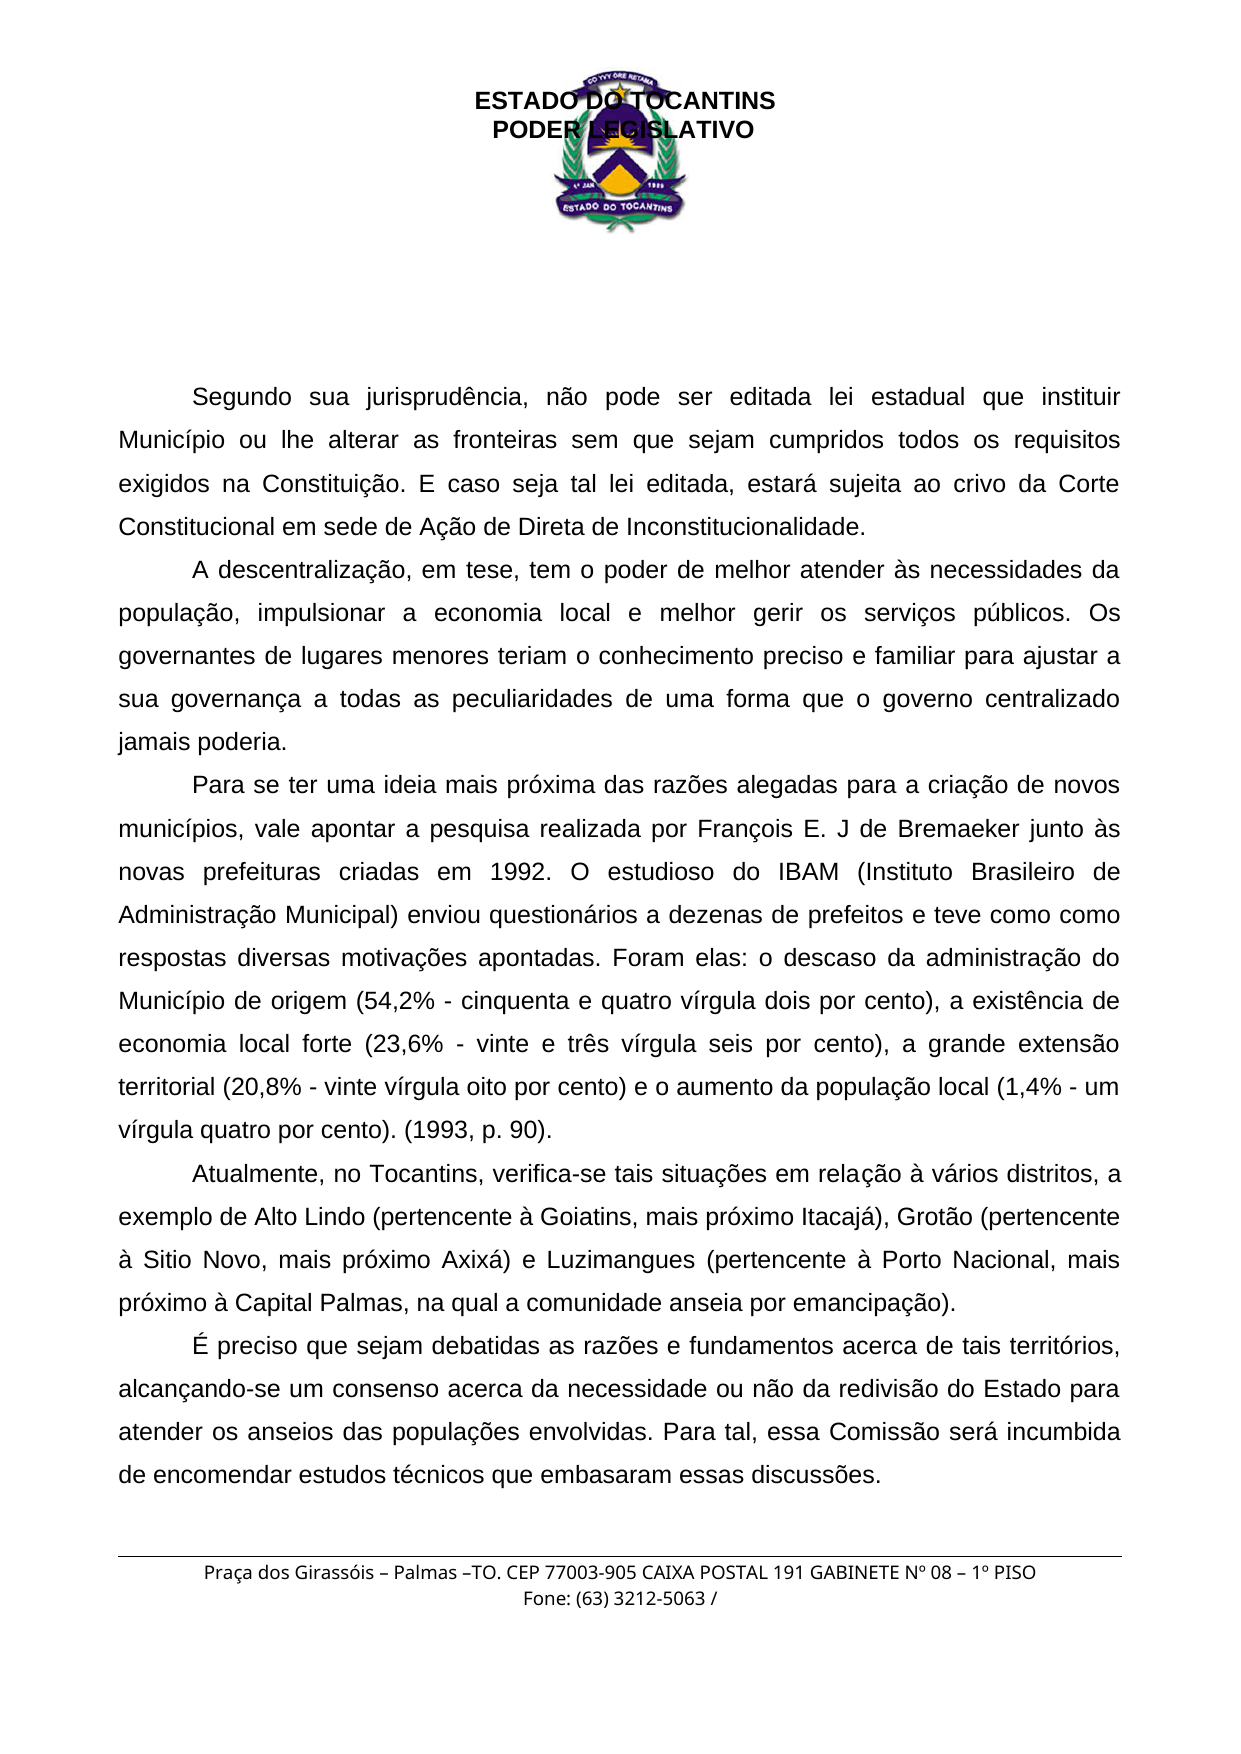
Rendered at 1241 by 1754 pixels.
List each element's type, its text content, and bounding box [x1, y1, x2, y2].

picture [550, 95, 554, 106]
text É preciso que sejam debatidas as razões e fundamentos acerca de tais territórios, alcançando-se um consenso acerca da necessidade ou não da redivisão do Estado para atender os anseios das populações envolvidas. Para tal, essa Comissão será incumbida de encomendar estudos técnicos que embasaram essas discussões. [118, 1331, 1122, 1489]
text Atualmente, no Tocantins, verifica-se tais situações em relação à vários distritos, a exemplo de Alto Lindo (pertencente à Goiatins, mais próximo Itacajá), Grotão (pertencente à Sitio Novo, mais próximo Axixá) e Luzimangues (pertencente à Porto Nacional, mais próximo à Capital Palmas, na qual a comunidade anseia por emancipação). [118, 1159, 1122, 1317]
picture [550, 67, 690, 234]
text Para se ter uma ideia mais próxima das razões alegadas para a criação de novos municípios, vale apontar a pesquisa realizada por François E. J de Bremaeker junto às novas prefeituras criadas em 1992. O estudioso do IBAM (Instituto Brasileiro de Administração Municipal) enviou questionários a dezenas de prefeitos e teve como como respostas diversas motivações apontadas. Foram elas: o descaso da administração do Município de origem (54,2% - cinquenta e quatro vírgula dois por cento), a existência de economia local forte (23,6% - vinte e três vírgula seis por cento), a grande extensão territorial (20,8% - vinte vírgula oito por cento) e o aumento da população local (1,4% - um vírgula quatro por cento). (1993, p. 90). [118, 771, 1122, 1144]
text Segundo sua jurisprudência, não pode ser editada lei estadual que instituir Município ou lhe alterar as fronteiras sem que sejam cumpridos todos os requisitos exigidos na Constituição. E caso seja tal lei editada, estará sujeita ao crivo da Corte Constitucional em sede de Ação de Direta de Inconstitucionalidade. [118, 382, 1122, 541]
text A descentralização, em tese, tem o poder de melhor atender às necessidades da população, impulsionar a economia local e melhor gerir os serviços públicos. Os governantes de lugares menores teriam o conhecimento preciso e familiar para ajustar a sua governança a todas as peculiaridades de uma forma que o governo centralizado jamais poderia. [118, 555, 1122, 756]
